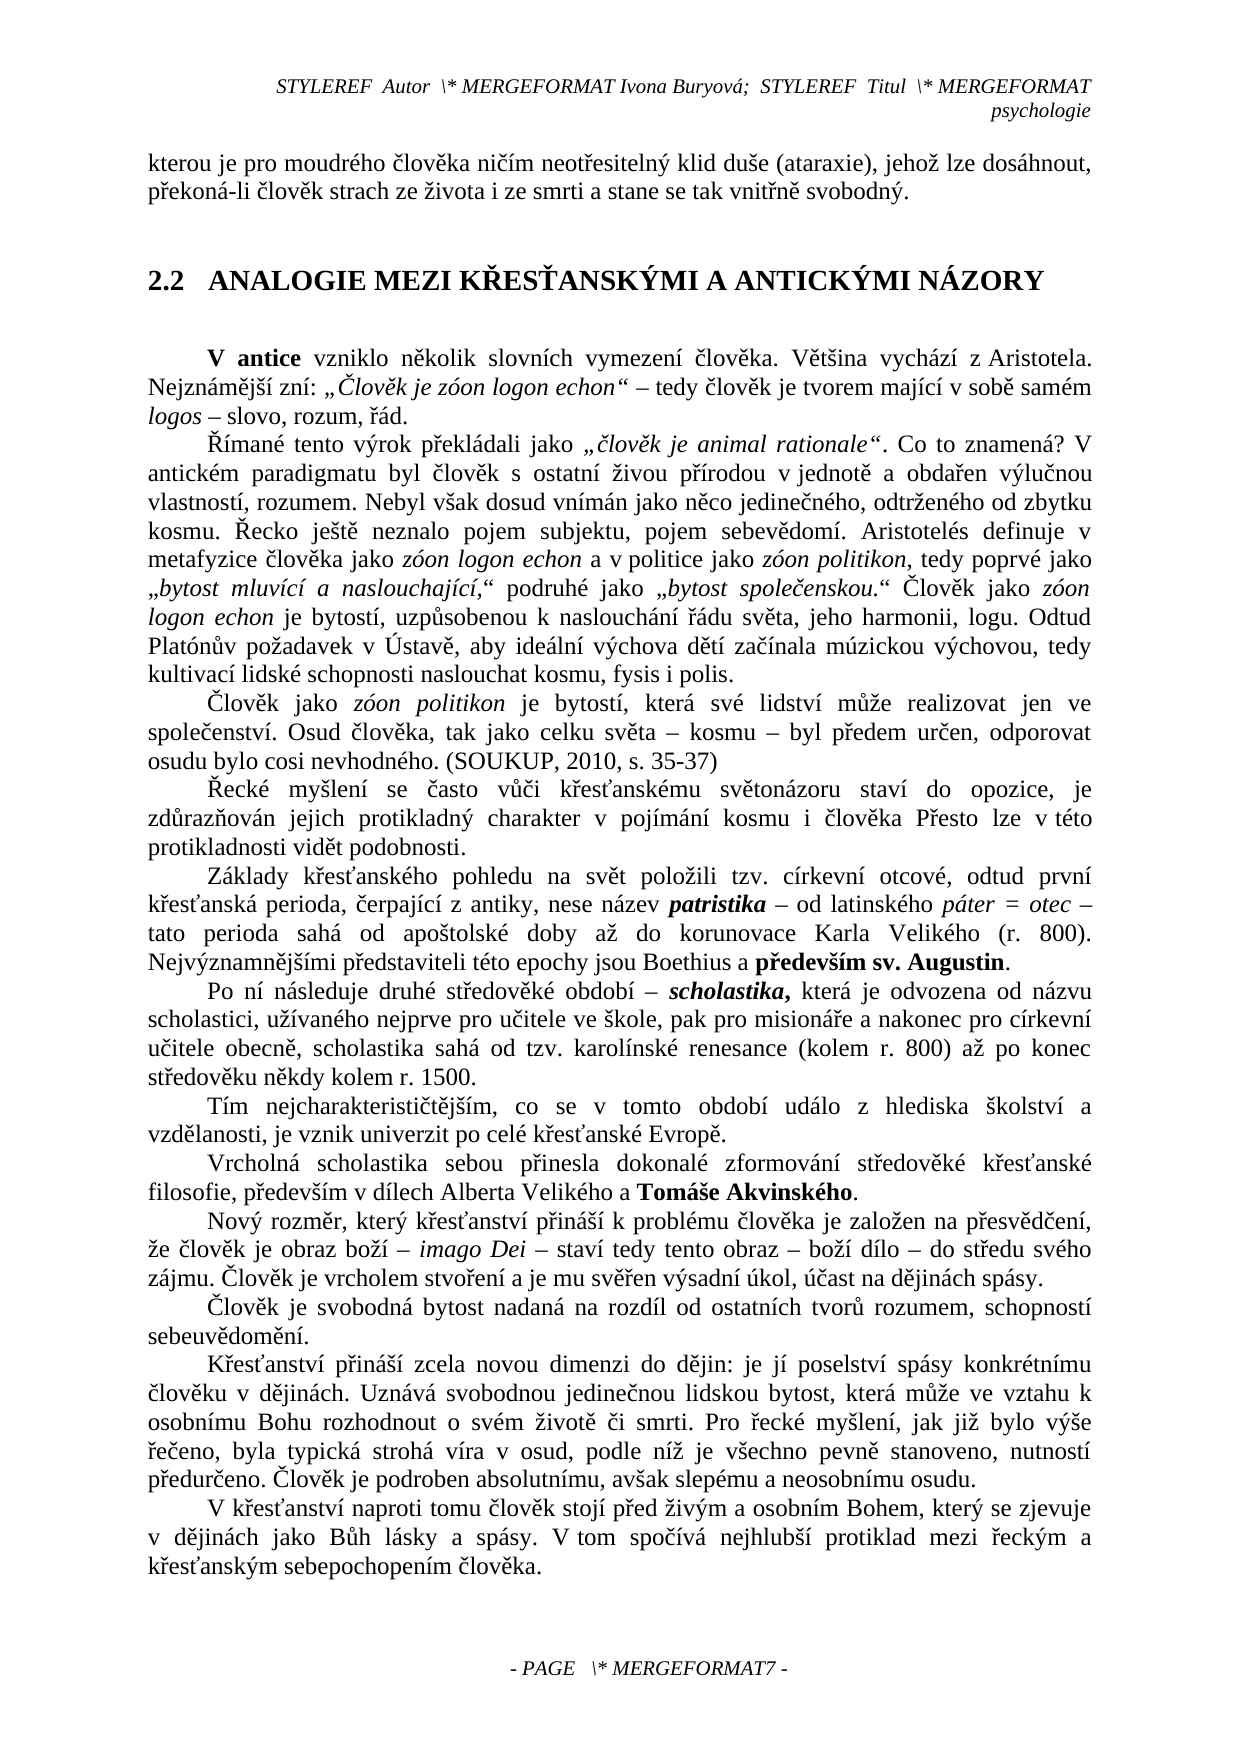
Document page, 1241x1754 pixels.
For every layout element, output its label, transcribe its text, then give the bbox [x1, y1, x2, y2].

text Křesťanství přináší zcela novou dimenzi do dějin: je jí poselství spásy konkrétnímu člověku v dějinách. Uznává svobodnou jedinečnou lidskou bytost, která může ve vztahu k osobnímu Bohu rozhodnout o svém životě či smrti. Pro řecké myšlení, jak již bylo výše řečeno, byla typická strohá víra v osud, podle níž je všechno pevně stanoveno, nutností předurčeno. Člověk je podroben absolutnímu, avšak slepému a neosobnímu osudu. [148, 1349, 1092, 1493]
text Římané tento výrok překládali jako „člověk je animal rationale“. Co to znamená? V antickém paradigmatu byl člověk s ostatní živou přírodou v jednotě a obdařen výlučnou vlastností, rozumem. Nebyl však dosud vnímán jako něco jedinečného, odtrženého od zbytku kosmu. Řecko ještě neznalo pojem subjektu, pojem sebevědomí. Aristotelés definuje v metafyzice člověka jako zóon logon echon a v politice jako zóon politikon, tedy poprvé jako „bytost mluvící a naslouchající,“ podruhé jako „bytost společenskou.“ Člověk jako zóon logon echon je bytostí, uzpůsobenou k naslouchání řádu světa, jeho harmonii, logu. Odtud Platónův požadavek v Ústavě, aby ideální výchova dětí začínala múzickou výchovou, tedy kultivací lidské schopnosti naslouchat kosmu, fysis i polis. [148, 429, 1092, 688]
text V antice vzniklo několik slovních vymezení člověka. Většina vychází z Aristotela. Nejznámější zní: „Člověk je zóon logon echon“ – tedy člověk je tvorem mající v sobě samém logos – slovo, rozum, řád. [148, 343, 1092, 429]
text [148, 148, 1092, 205]
subtitle ANALOGIE MEZI KŘESŤANSKÝMI A ANTICKÝMI NÁZORY [148, 263, 1092, 297]
text Člověk jako zóon politikon je bytostí, která své lidství může realizovat jen ve společenství. Osud člověka, tak jako celku světa – kosmu – byl předem určen, odporovat osudu bylo cosi nevhodného. (SOUKUP, 2010, s. 35-37) [148, 688, 1092, 774]
text Nový rozměr, který křesťanství přináší k problému člověka je založen na přesvědčení, že člověk je obraz boží – imago Dei – staví tedy tento obraz – boží dílo – do středu svého zájmu. Člověk je vrcholem stvoření a je mu svěřen výsadní úkol, účast na dějinách spásy. [148, 1206, 1092, 1292]
text Po ní následuje druhé středověké období – scholastika, která je odvozena od názvu scholastici, užívaného nejprve pro učitele ve škole, pak pro misionáře a nakonec pro církevní učitele obecně, scholastika sahá od tzv. karolínské renesance (kolem r. 800) až po konec středověku někdy kolem r. 1500. [148, 976, 1092, 1091]
text V křesťanství naproti tomu člověk stojí před živým a osobním Bohem, který se zjevuje v dějinách jako Bůh lásky a spásy. V tom spočívá nejhlubší protiklad mezi řeckým a křesťanským sebepochopením člověka. [148, 1493, 1092, 1579]
text Základy křesťanského pohledu na svět položili tzv. církevní otcové, odtud první křesťanská perioda, čerpající z antiky, nese název patristika – od latinského páter = otec – tato perioda sahá od apoštolské doby až do korunovace Karla Velikého (r. 800). Nejvýznamnějšími představiteli této epochy jsou Boethius a především sv. Augustin. [148, 861, 1092, 976]
text Řecké myšlení se často vůči křesťanskému světonázoru staví do opozice, je zdůrazňován jejich protikladný charakter v pojímání kosmu i člověka Přesto lze v této protikladnosti vidět podobnosti. [148, 774, 1092, 861]
text Tím nejcharakterističtějším, co se v tomto období událo z hlediska školství a vzdělanosti, je vznik univerzit po celé křesťanské Evropě. [148, 1091, 1092, 1148]
text Člověk je svobodná bytost nadaná na rozdíl od ostatních tvorů rozumem, schopností sebeuvědomění. [148, 1292, 1092, 1349]
text Vrcholná scholastika sebou přinesla dokonalé zformování středověké křesťanské filosofie, především v dílech Alberta Velikého a Tomáše Akvinského. [148, 1148, 1092, 1206]
